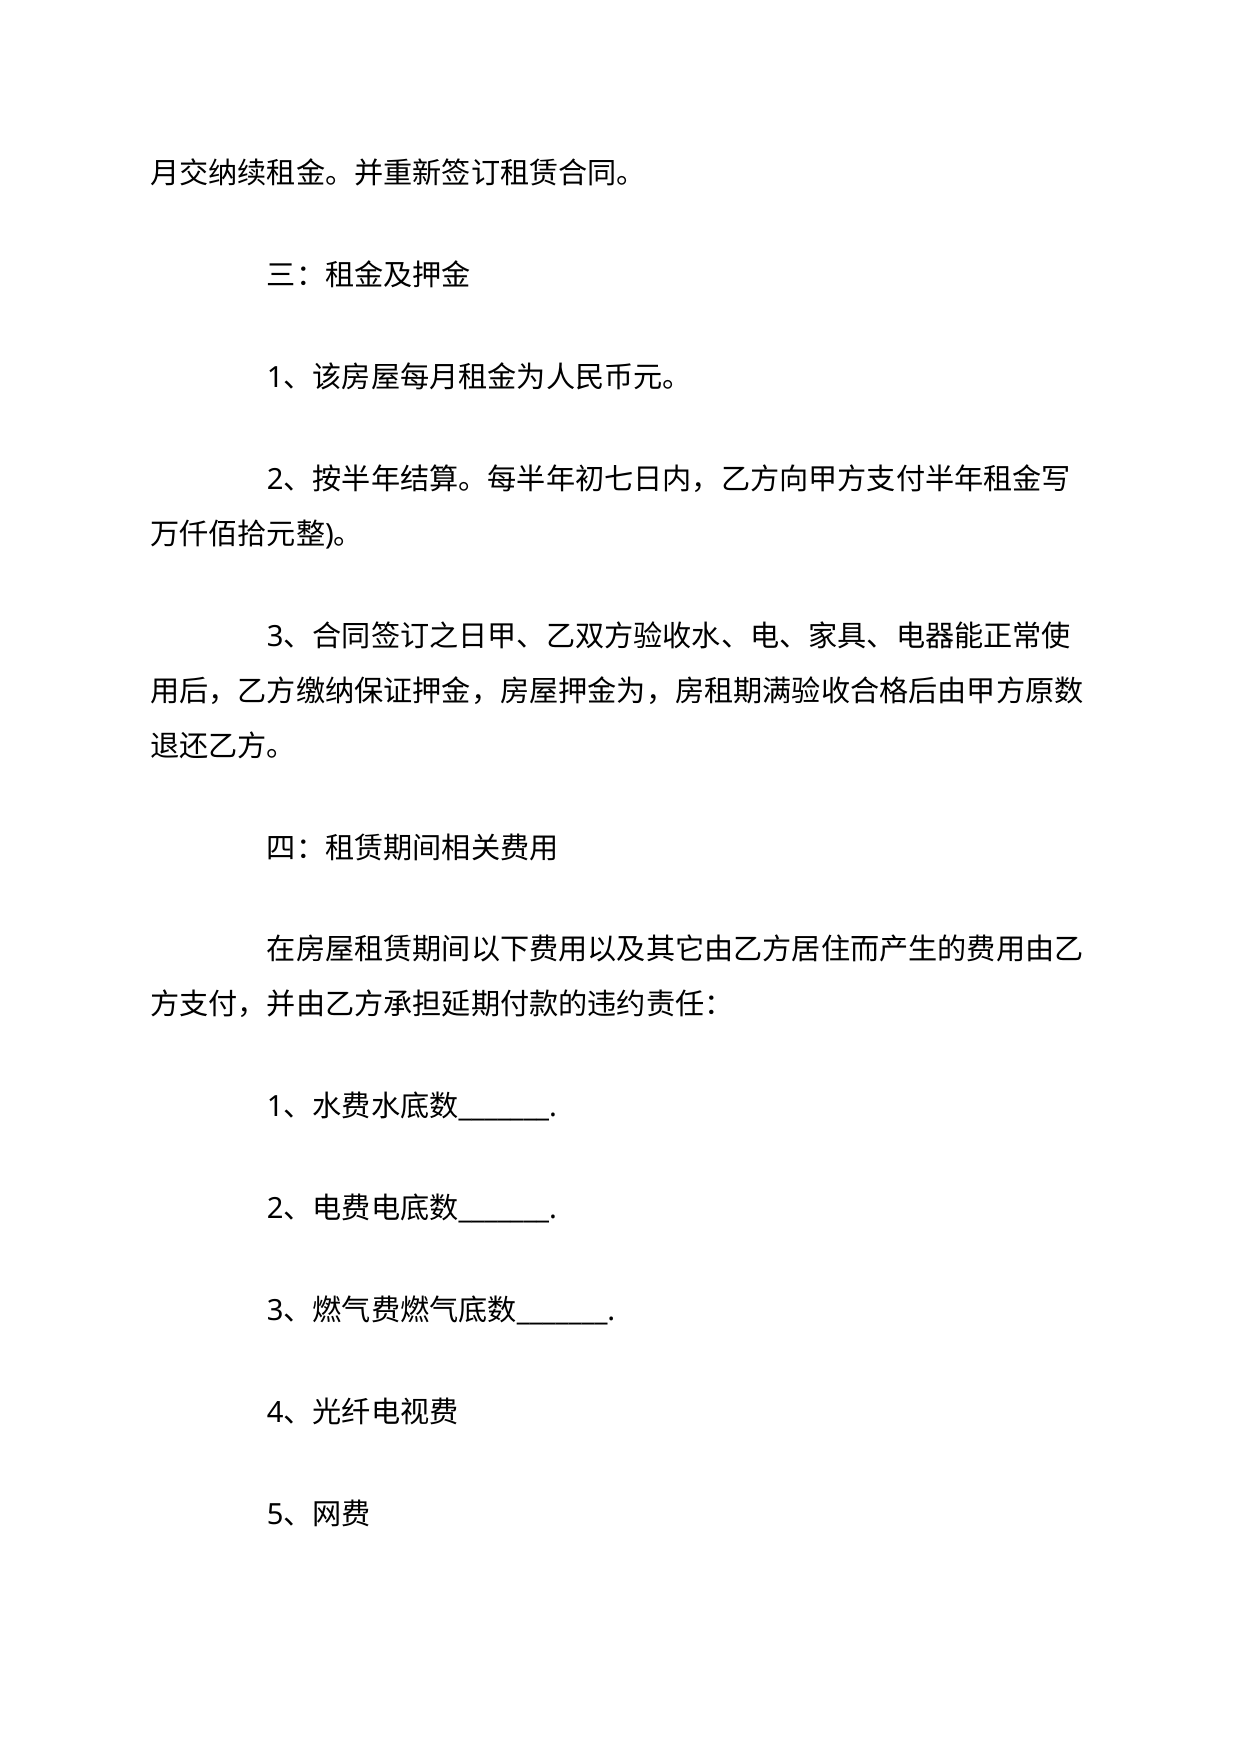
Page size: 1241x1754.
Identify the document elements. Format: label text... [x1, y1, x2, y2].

text 四：租赁期间相关费用 [150, 824, 1090, 866]
text 三：租金及押金 [150, 252, 1090, 294]
text 2、电费电底数_______. [150, 1184, 1090, 1227]
text 3、合同签订之日甲、乙双方验收水、电、家具、电器能正常使用后，乙方缴纳保证押金，房屋押金为，房租期满验收合格后由甲方原数退还乙方。 [150, 612, 1090, 765]
text 3、燃气费燃气底数_______. [150, 1287, 1090, 1329]
text 4、光纤电视费 [150, 1388, 1090, 1431]
text 在房屋租赁期间以下费用以及其它由乙方居住而产生的费用由乙方支付，并由乙方承担延期付款的违约责任： [150, 926, 1090, 1023]
text 1、水费水底数_______. [150, 1083, 1090, 1125]
text 1、该房屋每月租金为人民币元。 [150, 353, 1090, 396]
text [150, 150, 1090, 192]
text 2、按半年结算。每半年初七日内，乙方向甲方支付半年租金写万仟佰拾元整)。 [150, 456, 1090, 553]
text 5、网费 [150, 1491, 1090, 1533]
